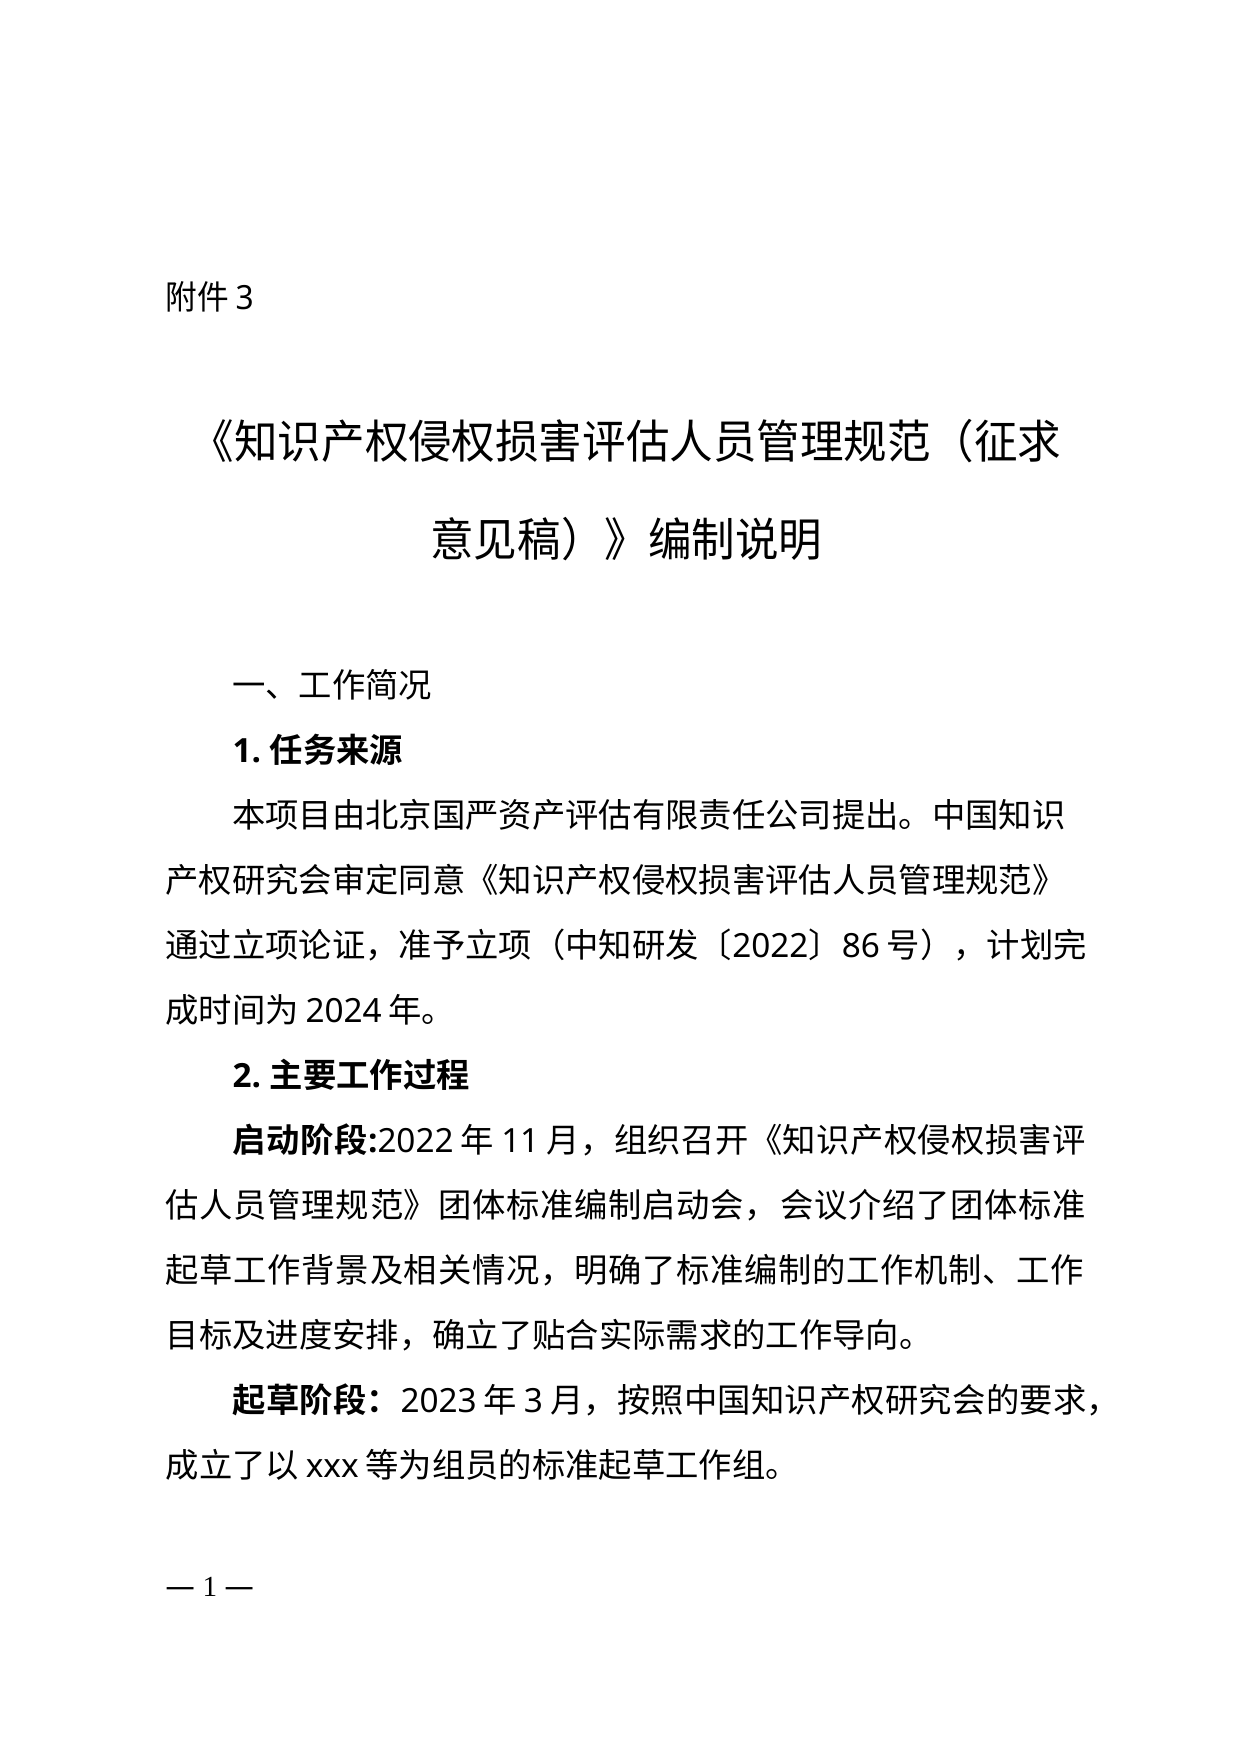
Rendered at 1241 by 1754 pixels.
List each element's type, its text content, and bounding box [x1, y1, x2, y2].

subtitle 意见稿）》编制说明 [165, 488, 1087, 650]
text 启动阶段:2022年11月，组织召开《知识产权侵权损害评估人员管理规范》团体标准编制启动会，会议介绍了团体标准起草工作背景及相关情况，明确了标准编制的工作机制、工作目标及进度安排，确立了贴合实际需求的工作导向。 [166, 1105, 1087, 1365]
text 一、工作简况 [165, 650, 1087, 715]
subtitle 本项目由北京国严资产评估有限责任公司提出。中国知识产权研究会审定同意《知识产权侵权损害评估人员管理规范》通过立项论证，准予立项（中知研发〔2022〕86号），计划完成时间为2024年。 [165, 780, 1087, 1040]
subtitle 附件3 [165, 263, 1087, 328]
text 1. 任务来源 [165, 715, 1087, 780]
subtitle 《知识产权侵权损害评估人员管理规范（征求 [165, 390, 1087, 488]
text 2. 主要工作过程 [165, 1040, 1087, 1105]
text 起草阶段：2023年3月，按照中国知识产权研究会的要求，成立了以xxx等为组员的标准起草工作组。 [166, 1365, 1087, 1495]
